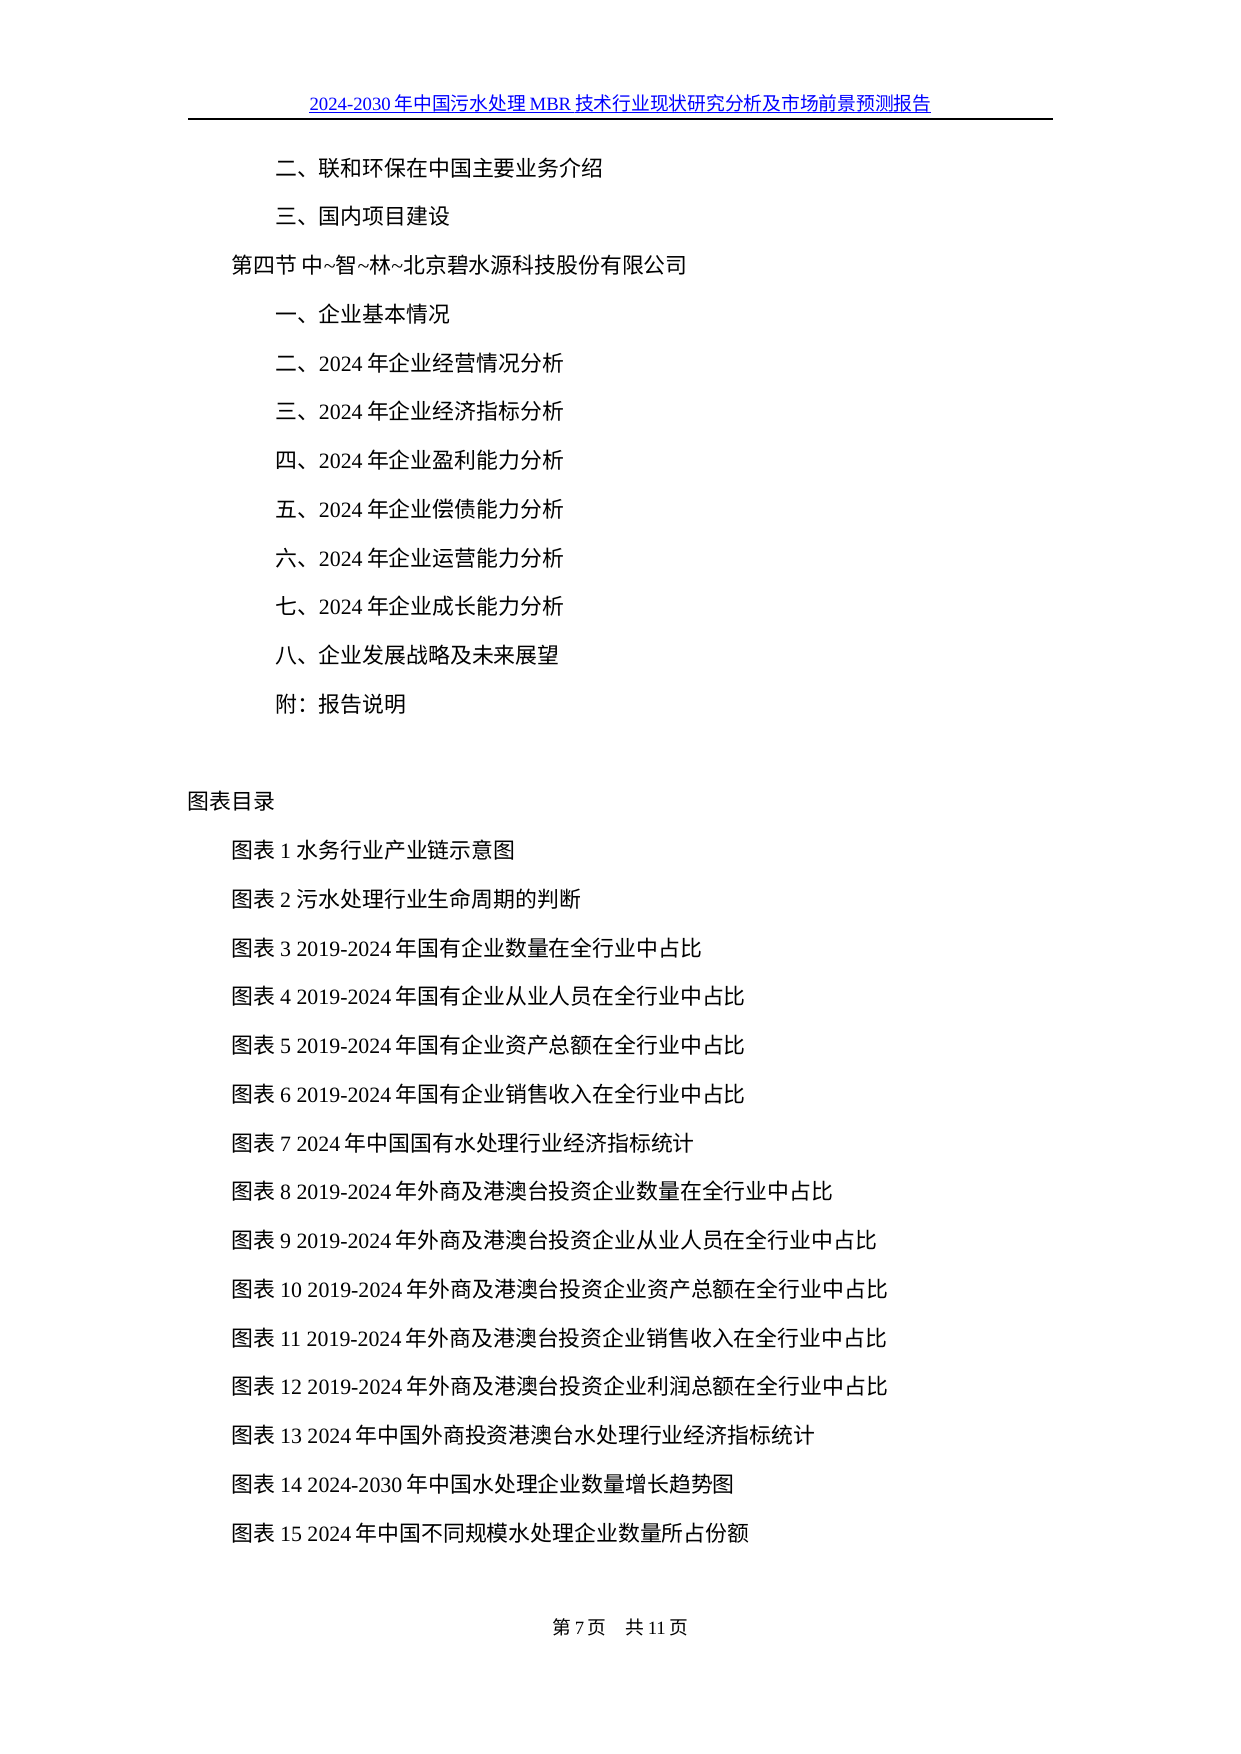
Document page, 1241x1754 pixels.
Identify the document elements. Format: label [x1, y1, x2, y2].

text [187, 150, 1053, 1548]
